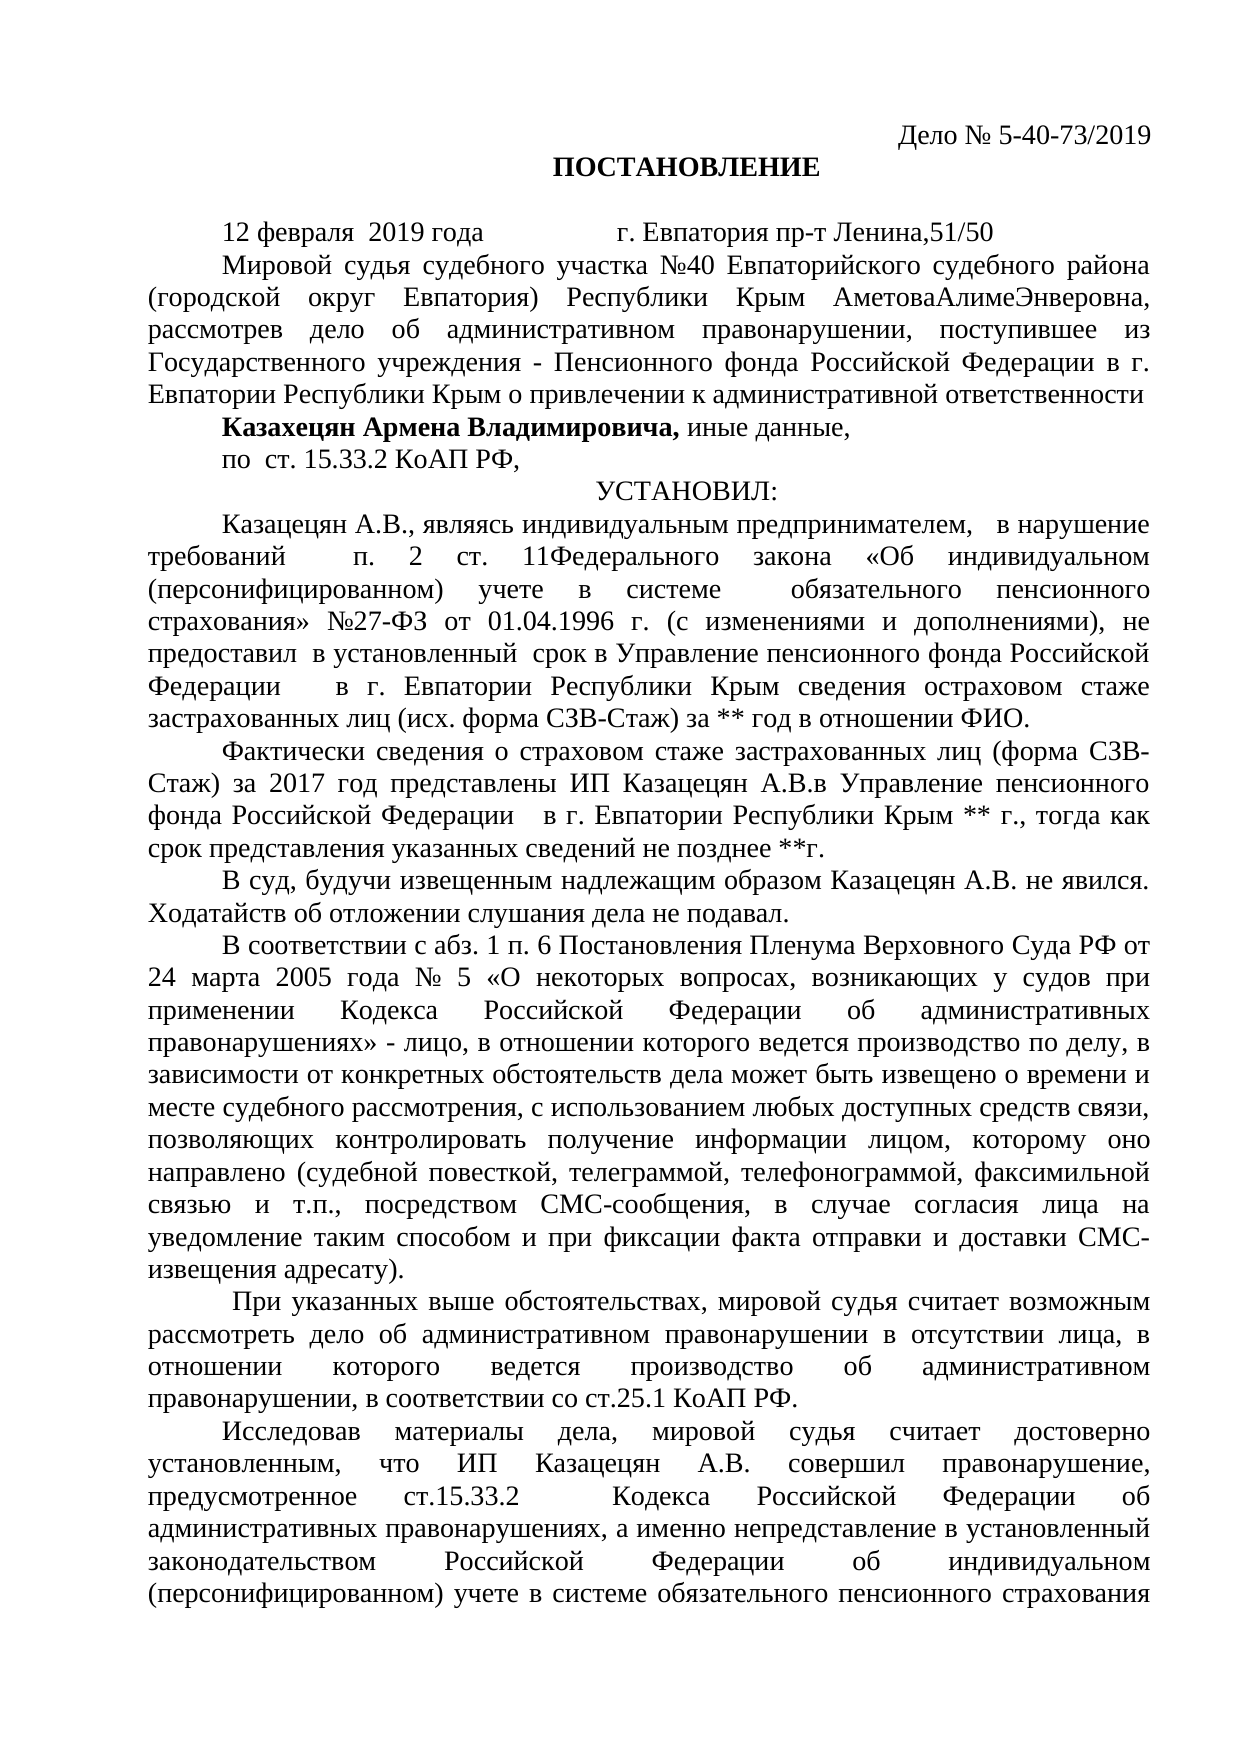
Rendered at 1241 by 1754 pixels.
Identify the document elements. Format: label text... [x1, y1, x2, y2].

text УСТАНОВИЛ: [148, 474, 1152, 507]
text Фактически сведения о страховом стаже застрахованных лиц (форма СЗВ-Стаж) за 2017 год представлены ИП Казацецян А.В.в Управление пенсионного фонда Российской Федерации в г. Евпатории Республики Крым ** г., тогда как срок представления указанных сведений не позднее **г. [148, 734, 1152, 863]
text по ст. 15.33.2 КоАП РФ, [148, 442, 1152, 474]
text В суд, будучи извещенным надлежащим образом Казацецян А.В. не явился. Ходатайств об отложении слушания дела не подавал. [148, 863, 1152, 928]
text ПОСТАНОВЛЕНИЕ [148, 151, 1152, 183]
text В соответствии с абз. 1 п. 6 Постановления Пленума Верховного Суда РФ от 24 марта 2005 года № 5 «О некоторых вопросах, возникающих у судов при применении Кодекса Российской Федерации об административных правонарушениях» - лицо, в отношении которого ведется производство по делу, в зависимости от конкретных обстоятельств дела может быть извещено о времени и месте судебного рассмотрения, с использованием любых доступных средств связи, позволяющих контролировать получение информации лицом, которому оно направлено (судебной повесткой, телеграммой, телефонограммой, факсимильной связью и т.п., посредством СМС-сообщения, в случае согласия лица на уведомление таким способом и при фиксации факта отправки и доставки СМС-извещения адресату). [148, 928, 1152, 1284]
text 12 февраля 2019 года г. Евпатория пр-т Ленина,51/50 [148, 215, 1152, 248]
text Дело № 5-40-73/2019 [148, 118, 1152, 151]
text Казацецян А.В., являясь индивидуальным предпринимателем, в нарушение требований п. 2 ст. 11Федерального закона «Об индивидуальном (персонифицированном) учете в системе обязательного пенсионного страхования» №27-ФЗ от 01.04.1996 г. (с изменениями и дополнениями), не предоставил в установленный срок в Управление пенсионного фонда Российской Федерации в г. Евпатории Республики Крым сведения остраховом стаже застрахованных лиц (исх. форма СЗВ-Стаж) за ** год в отношении ФИО. [148, 507, 1152, 734]
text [148, 1414, 1152, 1608]
text Мировой судья судебного участка №40 Евпаторийского судебного района (городской округ Евпатория) Республики Крым АметоваАлимеЭнверовна, рассмотрев дело об административном правонарушении, поступившее из Государственного учреждения - Пенсионного фонда Российской Федерации в г. Евпатории Республики Крым о привлечении к административной ответственности [148, 248, 1152, 410]
text Казахецян Армена Владимировича, иные данные, [148, 410, 1152, 442]
text При указанных выше обстоятельствах, мировой судья считает возможным рассмотреть дело об административном правонарушении в отсутствии лица, в отношении которого ведется производство об административном правонарушении, в соответствии со ст.25.1 КоАП РФ. [148, 1284, 1152, 1414]
